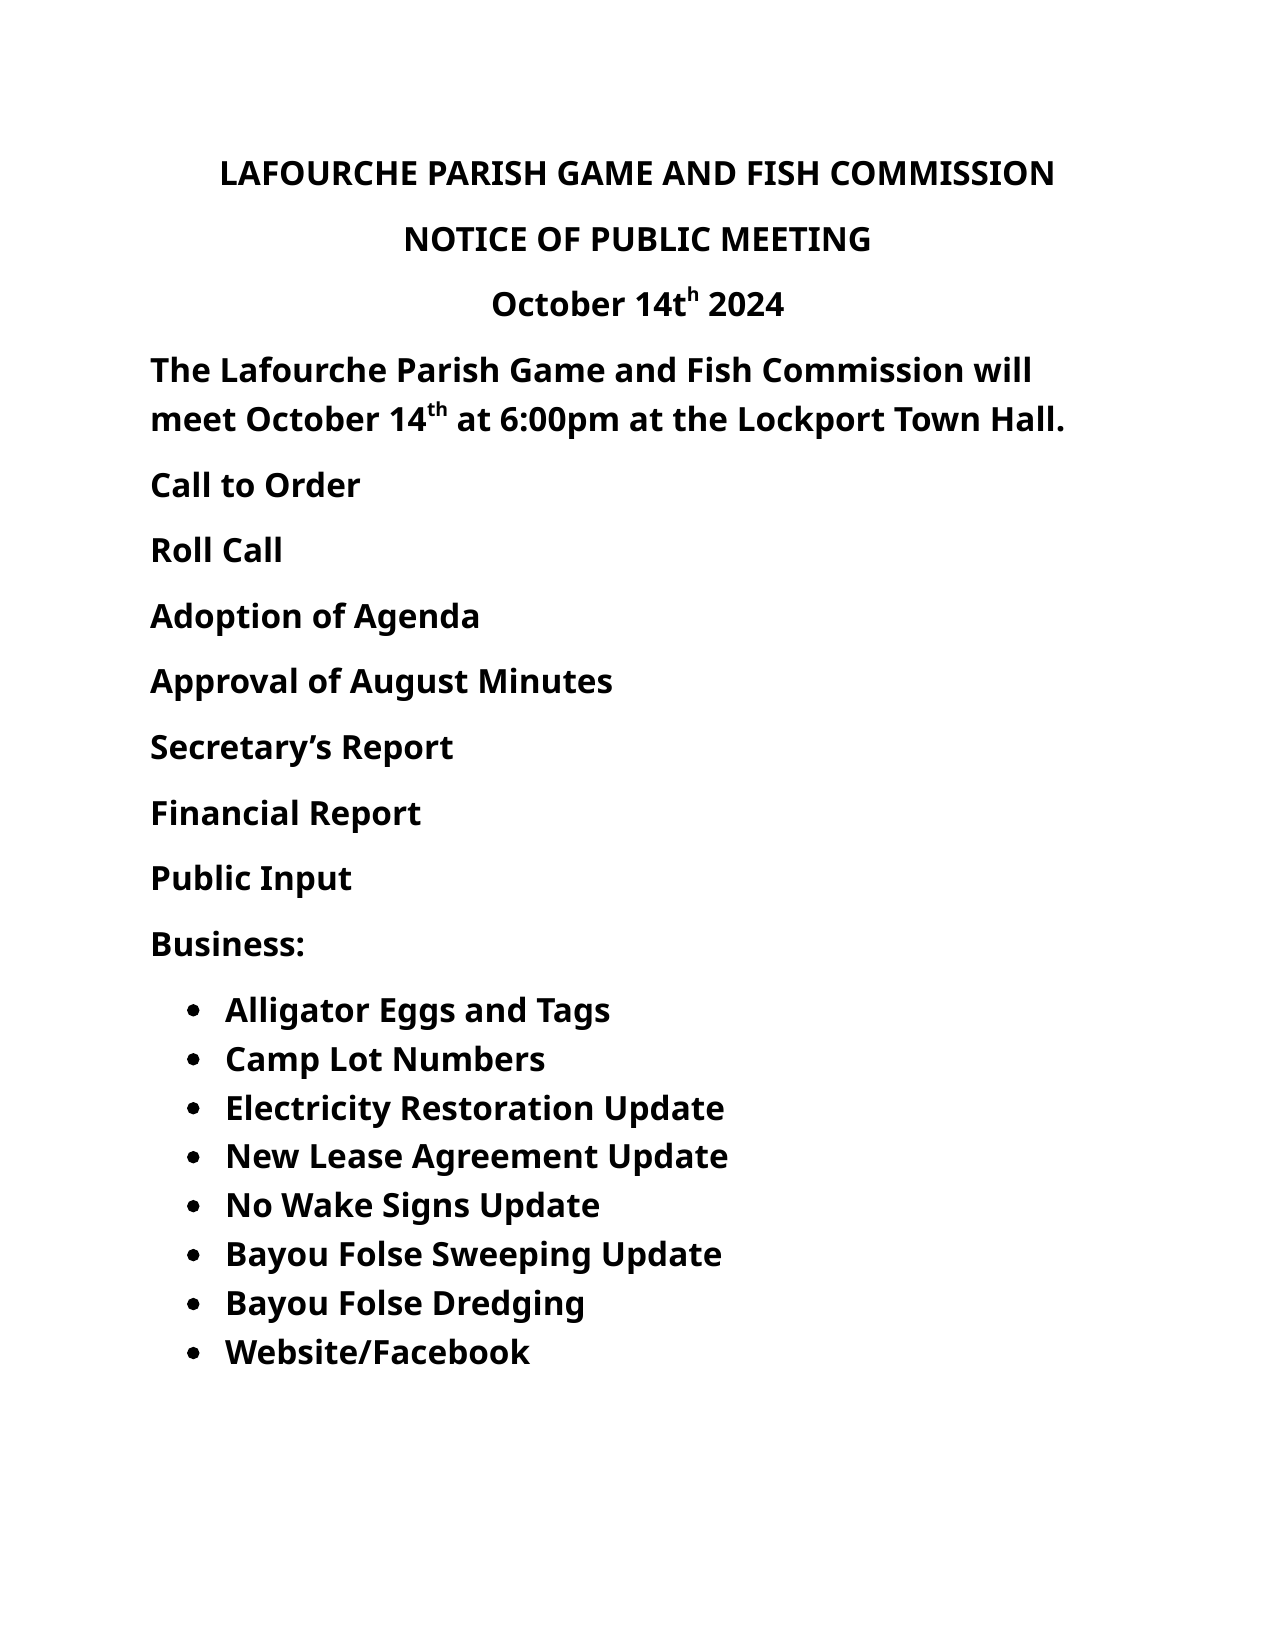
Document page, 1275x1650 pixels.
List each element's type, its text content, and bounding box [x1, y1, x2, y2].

list Bayou Folse Sweeping Update [187, 1231, 1125, 1277]
text Business: [150, 921, 1125, 966]
list Camp Lot Numbers [187, 1035, 1125, 1081]
text Approval of August Minutes [150, 658, 1125, 704]
text October 14th 2024 [150, 281, 1125, 327]
list New Lease Agreement Update [187, 1133, 1125, 1179]
text Secretary’s Report [150, 724, 1125, 769]
list Website/Facebook [187, 1329, 1125, 1374]
text Call to Order [150, 461, 1125, 507]
list Bayou Folse Dredging [187, 1280, 1125, 1326]
text The Lafourche Parish Game and Fish Commission will meet October 14th at 6:00pm at the Lockport Town Hall. [150, 347, 1125, 441]
list No Wake Signs Update [187, 1182, 1125, 1228]
text Adoption of Agenda [150, 593, 1125, 638]
text NOTICE OF PUBLIC MEETING [150, 216, 1125, 261]
list Alligator Eggs and Tags [187, 986, 1125, 1032]
text Roll Call [150, 527, 1125, 572]
text Financial Report [150, 789, 1125, 835]
text LAFOURCHE PARISH GAME AND FISH COMMISSION [150, 150, 1125, 195]
text Public Input [150, 855, 1125, 901]
list Electricity Restoration Update [187, 1084, 1125, 1130]
